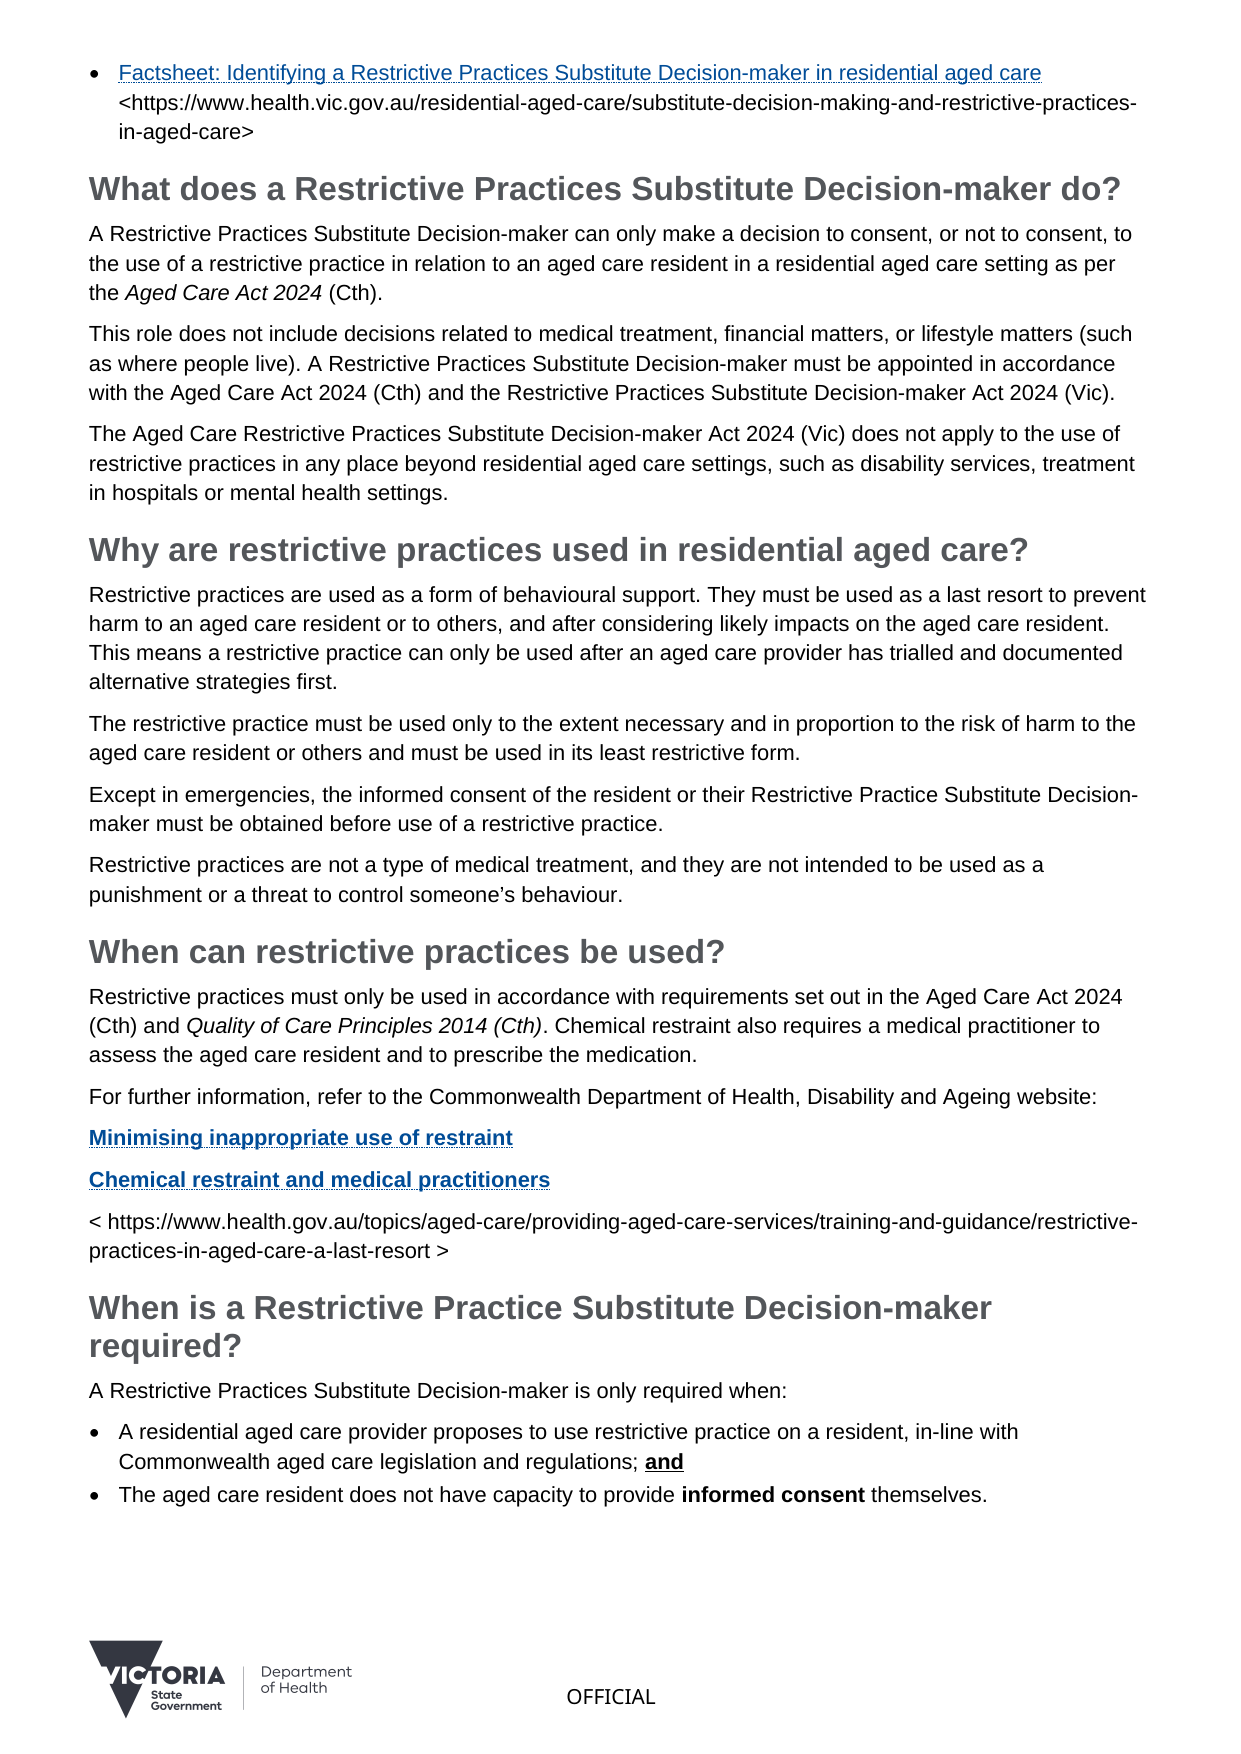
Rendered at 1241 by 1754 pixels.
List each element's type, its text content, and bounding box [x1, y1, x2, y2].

text For further information, refer to the Commonwealth Department of Health, Disability and Ageing website: [89, 1079, 1152, 1109]
text Restrictive practices are used as a form of behavioural support. They must be used as a last resort to prevent harm to an aged care resident or to others, and after considering likely impacts on the aged care resident. This means a restrictive practice can only be used after an aged care provider has trialled and documented alternative strategies first. [89, 578, 1152, 694]
text Minimising inappropriate use of restraint [89, 1121, 1152, 1150]
text Chemical restraint and medical practitioners [89, 1163, 1152, 1192]
text < https://www.health.gov.au/topics/aged-care/providing-aged-care-services/training-and-guidance/restrictive-practices-in-aged-care-a-last-resort > [89, 1204, 1152, 1263]
subtitle Why are restrictive practices used in residential aged care? [89, 530, 1152, 568]
text Restrictive practices must only be used in accordance with requirements set out in the Aged Care Act 2024 (Cth) and Quality of Care Principles 2014 (Cth). Chemical restraint also requires a medical practitioner to assess the aged care resident and to prescribe the medication. [89, 979, 1152, 1067]
text The aged care resident does not have capacity to provide informed consent themselves. [89, 1478, 1152, 1507]
text The restrictive practice must be used only to the extent necessary and in proportion to the risk of harm to the aged care resident or others and must be used in its least restrictive form. [89, 707, 1152, 765]
subtitle When can restrictive practices be used? [89, 932, 1152, 970]
subtitle When is a Restrictive Practice Substitute Decision-maker required? [89, 1288, 1152, 1365]
text A residential aged care provider proposes to use restrictive practice on a resident, in-line with Commonwealth aged care legislation and regulations; and [89, 1416, 1152, 1474]
text Factsheet: Identifying a Restrictive Practices Substitute Decision-maker in residential aged care <https://www.health.vic.gov.au/residential-aged-care/substitute-decision-making-and-restrictive-practices-in-aged-care> [89, 57, 1152, 144]
text This role does not include decisions related to medical treatment, financial matters, or lifestyle matters (such as where people live). A Restrictive Practices Substitute Decision-maker must be appointed in accordance with the Aged Care Act 2024 (Cth) and the Restrictive Practices Substitute Decision-maker Act 2024 (Vic). [89, 317, 1152, 405]
text The Aged Care Restrictive Practices Substitute Decision-maker Act 2024 (Vic) does not apply to the use of restrictive practices in any place beyond residential aged care settings, such as disability services, treatment in hospitals or mental health settings. [89, 417, 1152, 505]
text Except in emergencies, the informed consent of the resident or their Restrictive Practice Substitute Decision-maker must be obtained before use of a restrictive practice. [89, 778, 1152, 836]
text A Restrictive Practices Substitute Decision-maker is only required when: [89, 1374, 1152, 1403]
text Restrictive practices are not a type of medical treatment, and they are not intended to be used as a punishment or a threat to control someone’s behaviour. [89, 848, 1152, 907]
picture [0, 1595, 1241, 1754]
subtitle What does a Restrictive Practices Substitute Decision-maker do? [89, 169, 1152, 208]
text A Restrictive Practices Substitute Decision-maker can only make a decision to consent, or not to consent, to the use of a restrictive practice in relation to an aged care resident in a residential aged care setting as per the Aged Care Act 2024 (Cth). [89, 217, 1152, 305]
